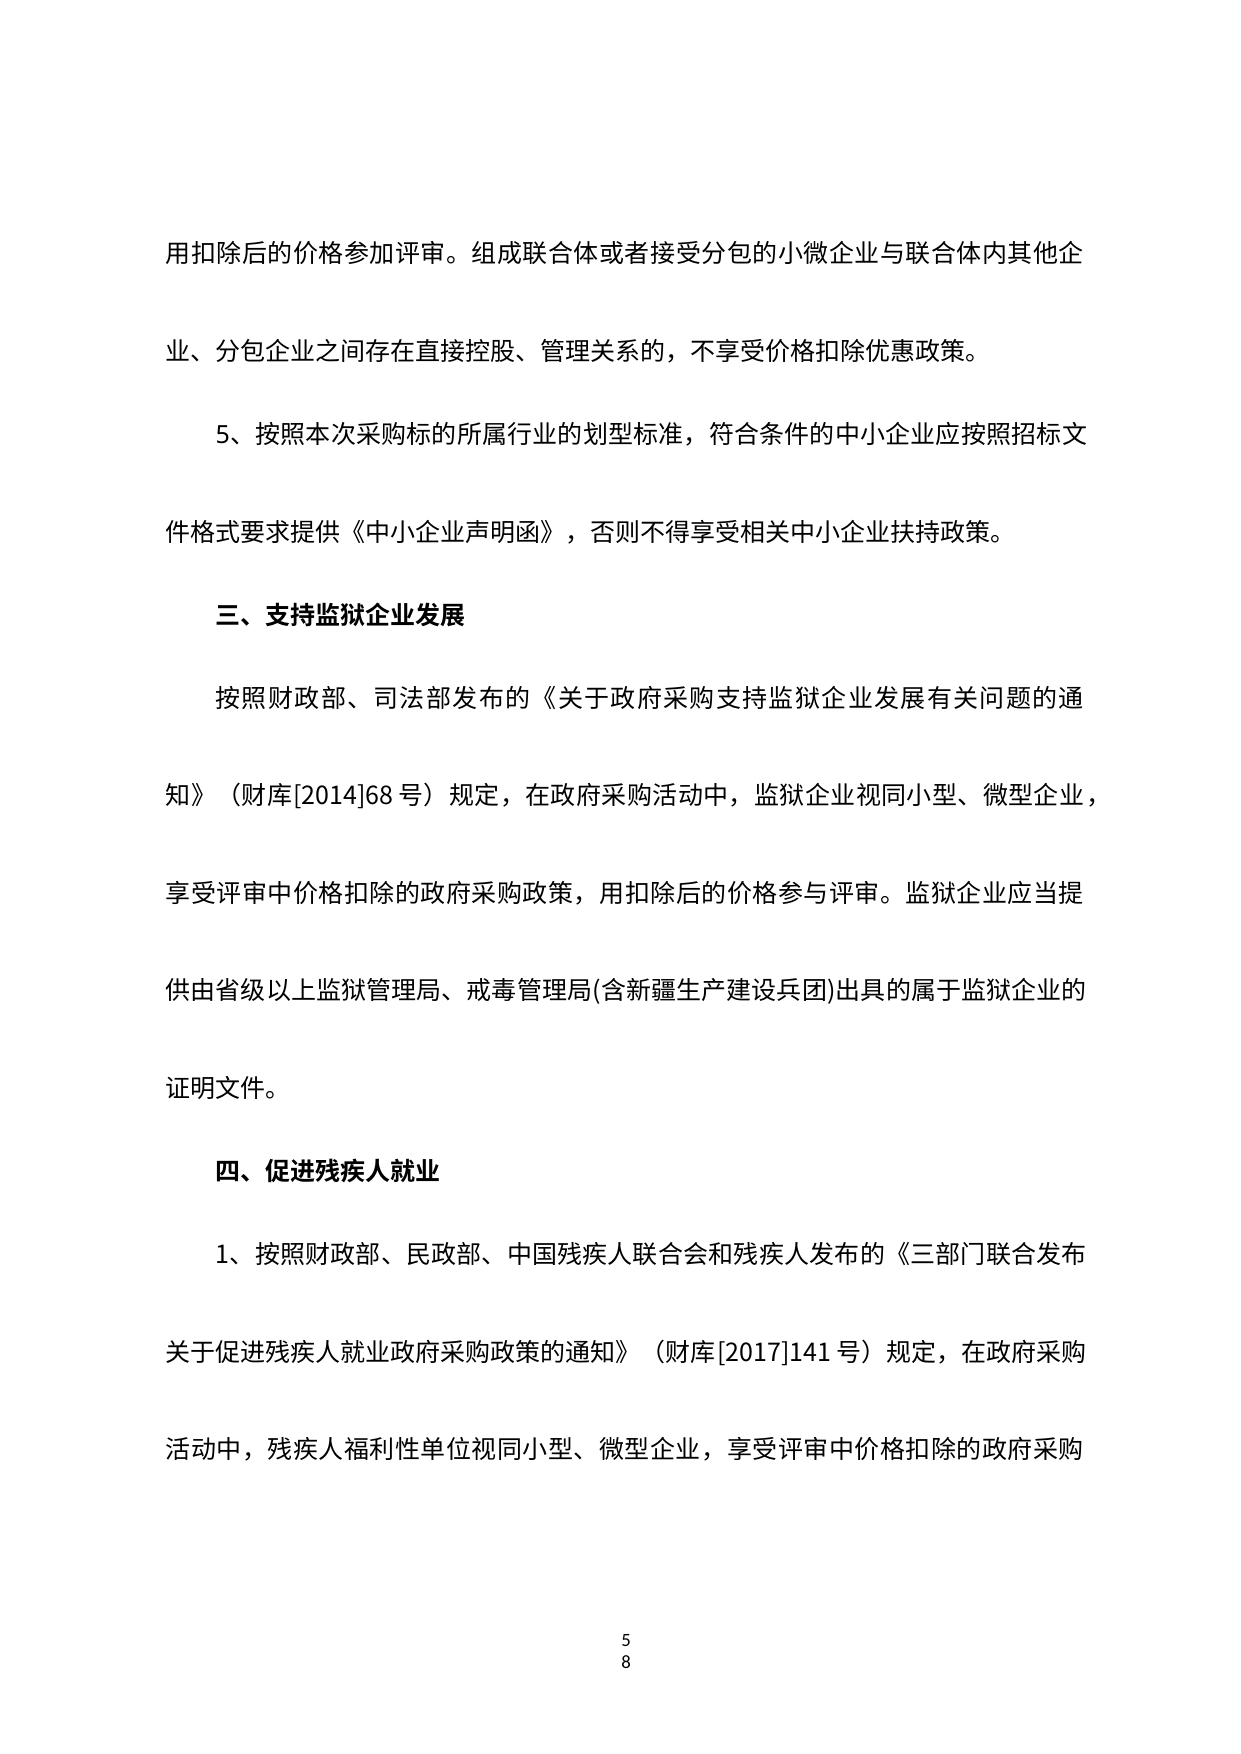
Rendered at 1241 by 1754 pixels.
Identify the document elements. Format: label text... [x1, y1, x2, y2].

text 按照财政部、司法部发布的《关于政府采购支持监狱企业发展有关问题的通知》（财库[2014]68号）规定，在政府采购活动中，监狱企业视同小型、微型企业，享受评审中价格扣除的政府采购政策，用扣除后的价格参与评审。监狱企业应当提供由省级以上监狱管理局、戒毒管理局(含新疆生产建设兵团)出具的属于监狱企业的证明文件。 [165, 664, 1087, 1119]
text 四、促进残疾人就业 [165, 1137, 1087, 1202]
text 三、支持监狱企业发展 [165, 581, 1087, 646]
text 5、按照本次采购标的所属行业的划型标准，符合条件的中小企业应按照招标文件格式要求提供《中小企业声明函》，否则不得享受相关中小企业扶持政策。 [165, 400, 1087, 563]
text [165, 219, 1087, 382]
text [165, 1220, 1087, 1480]
